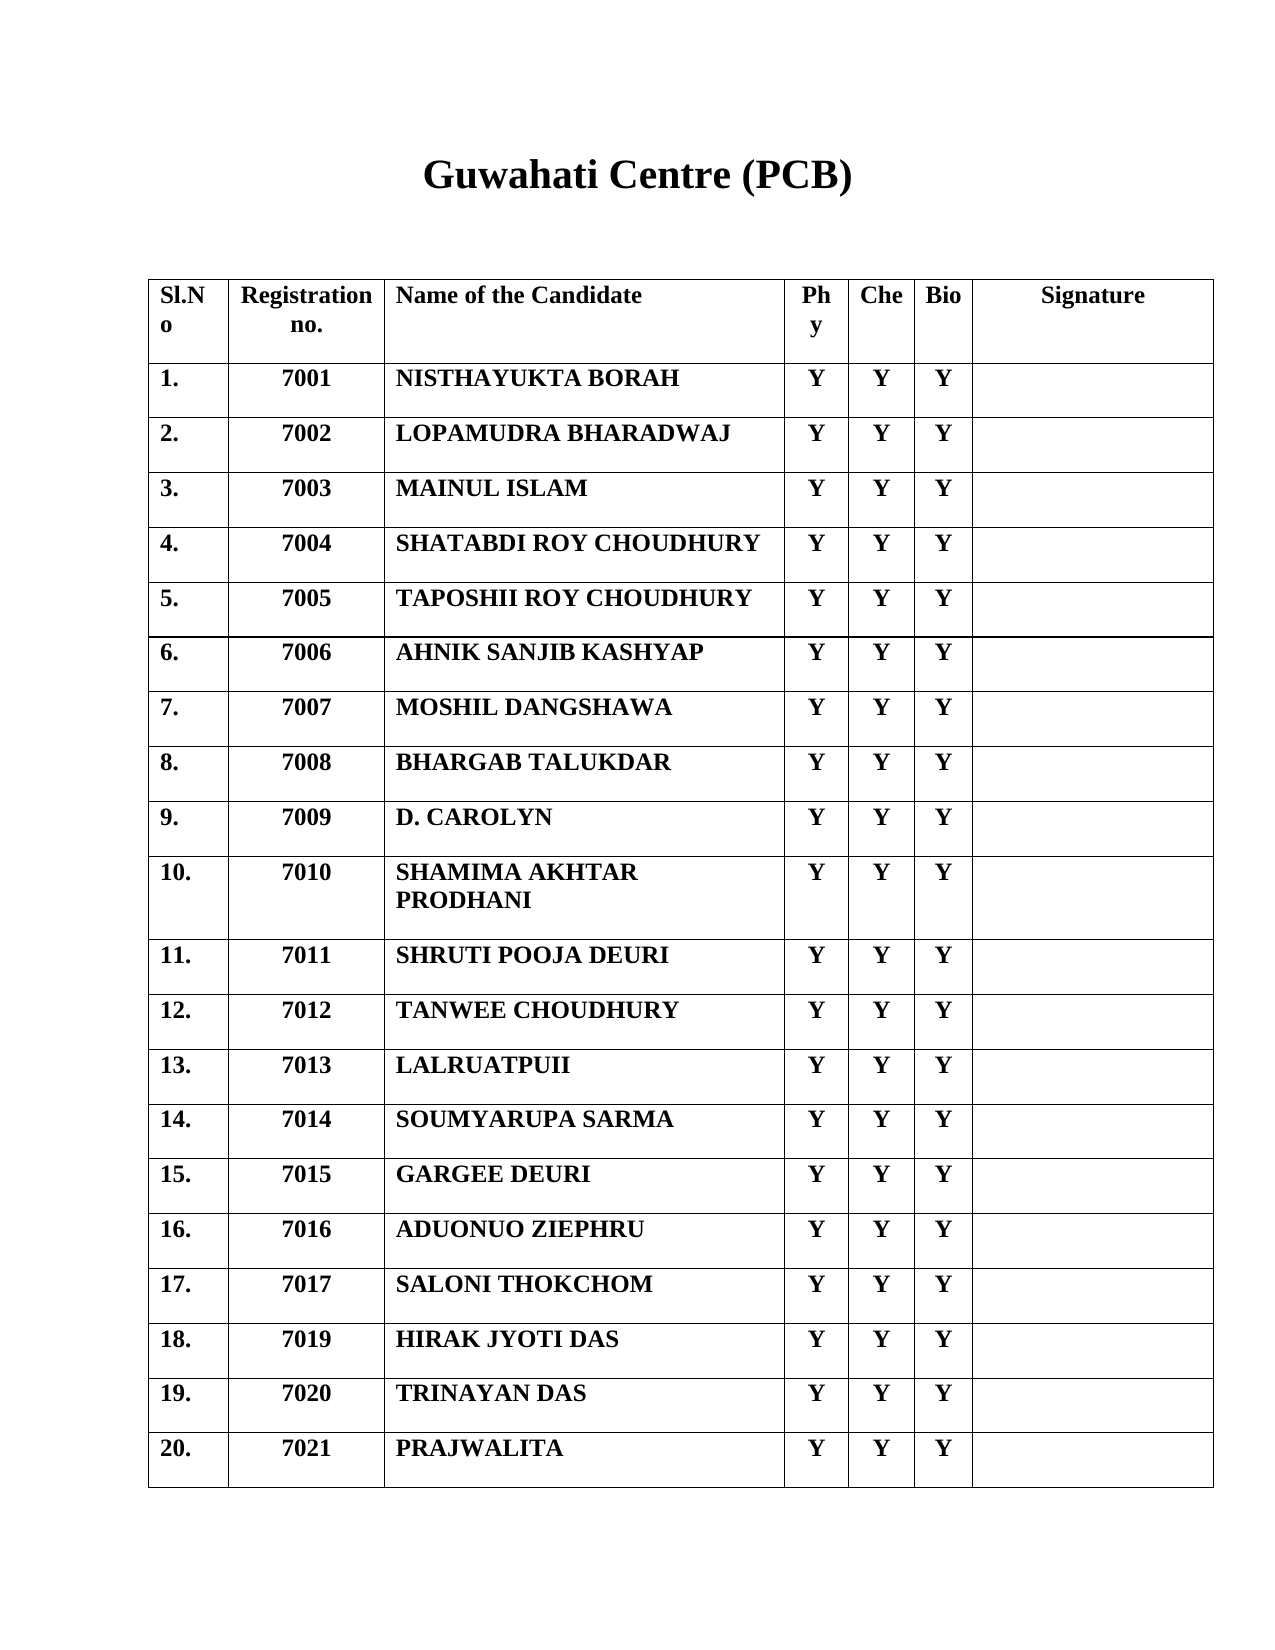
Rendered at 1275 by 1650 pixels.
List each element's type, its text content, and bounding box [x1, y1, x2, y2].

table_cell [973, 364, 1213, 417]
table_cell [973, 473, 1213, 527]
table_cell [149, 418, 228, 472]
table_header Bio [915, 280, 972, 362]
table_cell [149, 473, 228, 527]
table_cell [973, 1324, 1213, 1377]
table_cell Y [915, 418, 972, 472]
table_cell SHATABDI ROY CHOUDHURY [385, 528, 784, 582]
table_cell GARGEE DEURI [385, 1159, 784, 1213]
table_cell [149, 1159, 228, 1213]
table_header Registration no. [229, 280, 384, 362]
table_cell Y [915, 940, 972, 994]
table_cell Y [785, 1214, 848, 1268]
table_cell Y [915, 1050, 972, 1103]
table_cell HIRAK JYOTI DAS [385, 1324, 784, 1377]
table_cell Y [849, 1050, 914, 1103]
table_cell ADUONUO ZIEPHRU [385, 1214, 784, 1268]
table_cell Y [915, 1433, 972, 1487]
table_cell Y [785, 364, 848, 417]
table_cell Y [849, 418, 914, 472]
table_cell Y [785, 857, 848, 939]
table_cell 7015 [229, 1159, 384, 1213]
table_cell Y [785, 1050, 848, 1103]
table_cell [973, 802, 1213, 856]
table_cell [149, 995, 228, 1049]
table_cell 7016 [229, 1214, 384, 1268]
table_cell 7014 [229, 1105, 384, 1158]
table_cell [149, 638, 228, 691]
table_cell 7008 [229, 747, 384, 801]
table_cell Y [785, 747, 848, 801]
table_cell Y [785, 638, 848, 691]
table_cell 7012 [229, 995, 384, 1049]
table_cell Y [849, 1433, 914, 1487]
table_cell 7007 [229, 692, 384, 746]
table_cell NISTHAYUKTA BORAH [385, 364, 784, 417]
table_cell Y [915, 583, 972, 636]
table_header Che [849, 280, 914, 362]
table_cell 7019 [229, 1324, 384, 1377]
table_cell 7011 [229, 940, 384, 994]
table_cell SHAMIMA AKHTAR PRODHANI [385, 857, 784, 939]
table_cell Y [915, 747, 972, 801]
table_cell [973, 995, 1213, 1049]
table_cell Y [785, 692, 848, 746]
table_cell [149, 364, 228, 417]
table_cell 7002 [229, 418, 384, 472]
table_cell [973, 528, 1213, 582]
table_cell Y [785, 995, 848, 1049]
table_cell Y [849, 857, 914, 939]
table_cell Y [849, 1324, 914, 1377]
table_cell [973, 1269, 1213, 1323]
table_cell [149, 1324, 228, 1377]
table_cell 7009 [229, 802, 384, 856]
table_cell TANWEE CHOUDHURY [385, 995, 784, 1049]
table_cell Y [849, 1159, 914, 1213]
table_cell 7010 [229, 857, 384, 939]
table_cell Y [785, 583, 848, 636]
table_cell Y [849, 1379, 914, 1432]
table_cell Y [785, 1379, 848, 1432]
table_header Sl.No [149, 280, 228, 362]
table_cell Y [915, 638, 972, 691]
table_cell [973, 418, 1213, 472]
table_cell [973, 747, 1213, 801]
table_cell [973, 940, 1213, 994]
table_cell [973, 1159, 1213, 1213]
table_cell Y [849, 692, 914, 746]
table_cell Y [849, 583, 914, 636]
table_cell SHRUTI POOJA DEURI [385, 940, 784, 994]
table_cell Y [915, 364, 972, 417]
table_cell [973, 692, 1213, 746]
table_cell Y [915, 473, 972, 527]
table_cell [973, 1433, 1213, 1487]
table_cell SOUMYARUPA SARMA [385, 1105, 784, 1158]
table_cell Y [849, 940, 914, 994]
table_cell MOSHIL DANGSHAWA [385, 692, 784, 746]
table_header Phy [785, 280, 848, 362]
table_header Signature [973, 280, 1213, 362]
table_cell [149, 747, 228, 801]
table_cell [149, 1269, 228, 1323]
table_cell 7020 [229, 1379, 384, 1432]
table_cell Y [915, 528, 972, 582]
table_cell Y [915, 1324, 972, 1377]
table_cell [149, 528, 228, 582]
table_cell Y [915, 857, 972, 939]
table_cell Y [915, 692, 972, 746]
text Guwahati Centre (PCB) [150, 150, 1125, 198]
table_cell LALRUATPUII [385, 1050, 784, 1103]
table_cell 7021 [229, 1433, 384, 1487]
table_cell Y [915, 1159, 972, 1213]
table_cell Y [785, 940, 848, 994]
table_cell TRINAYAN DAS [385, 1379, 784, 1432]
table_cell Y [849, 995, 914, 1049]
table_cell BHARGAB TALUKDAR [385, 747, 784, 801]
table_cell [149, 1050, 228, 1103]
table_cell Y [849, 364, 914, 417]
table_cell Y [915, 1214, 972, 1268]
table_cell [973, 857, 1213, 939]
table_cell [149, 1379, 228, 1432]
table_cell [973, 1214, 1213, 1268]
table_cell [973, 583, 1213, 636]
table_header Name of the Candidate [385, 280, 784, 362]
table_cell [149, 1105, 228, 1158]
table_cell Y [785, 418, 848, 472]
table_cell Y [785, 1159, 848, 1213]
table_cell [973, 1379, 1213, 1432]
table_cell TAPOSHII ROY CHOUDHURY [385, 583, 784, 636]
table_cell MAINUL ISLAM [385, 473, 784, 527]
table_cell Y [785, 802, 848, 856]
table_cell [149, 1214, 228, 1268]
table_cell Y [915, 1105, 972, 1158]
table_cell Y [849, 1105, 914, 1158]
table_cell [973, 1050, 1213, 1103]
table_cell Y [849, 1269, 914, 1323]
table_cell [149, 692, 228, 746]
table_cell Y [915, 995, 972, 1049]
table_cell Y [915, 1269, 972, 1323]
table_cell 7017 [229, 1269, 384, 1323]
table_cell Y [849, 473, 914, 527]
table_cell SALONI THOKCHOM [385, 1269, 784, 1323]
table_cell 7004 [229, 528, 384, 582]
table_cell Y [785, 1105, 848, 1158]
table_cell LOPAMUDRA BHARADWAJ [385, 418, 784, 472]
table_cell Y [785, 473, 848, 527]
table_cell AHNIK SANJIB KASHYAP [385, 638, 784, 691]
table_cell [149, 802, 228, 856]
table_cell Y [915, 802, 972, 856]
table_cell Y [785, 1324, 848, 1377]
table_cell Y [849, 528, 914, 582]
table_cell 7005 [229, 583, 384, 636]
table_cell [149, 1433, 228, 1487]
table_cell Y [849, 1214, 914, 1268]
table_cell D. CAROLYN [385, 802, 784, 856]
table_cell PRAJWALITA BHATTACHARYYA [385, 1433, 784, 1487]
table_cell 7001 [229, 364, 384, 417]
table_cell Y [849, 747, 914, 801]
table_cell Y [915, 1379, 972, 1432]
table_cell [973, 638, 1213, 691]
table_cell 7006 [229, 638, 384, 691]
table_cell [973, 1105, 1213, 1158]
table_cell 7003 [229, 473, 384, 527]
table_cell [149, 940, 228, 994]
table_cell 7013 [229, 1050, 384, 1103]
table_cell Y [849, 802, 914, 856]
table_cell Y [785, 1269, 848, 1323]
table_cell [149, 583, 228, 636]
table_cell Y [785, 528, 848, 582]
table_cell Y [785, 1433, 848, 1487]
table_cell Y [849, 638, 914, 691]
table_cell [149, 857, 228, 939]
